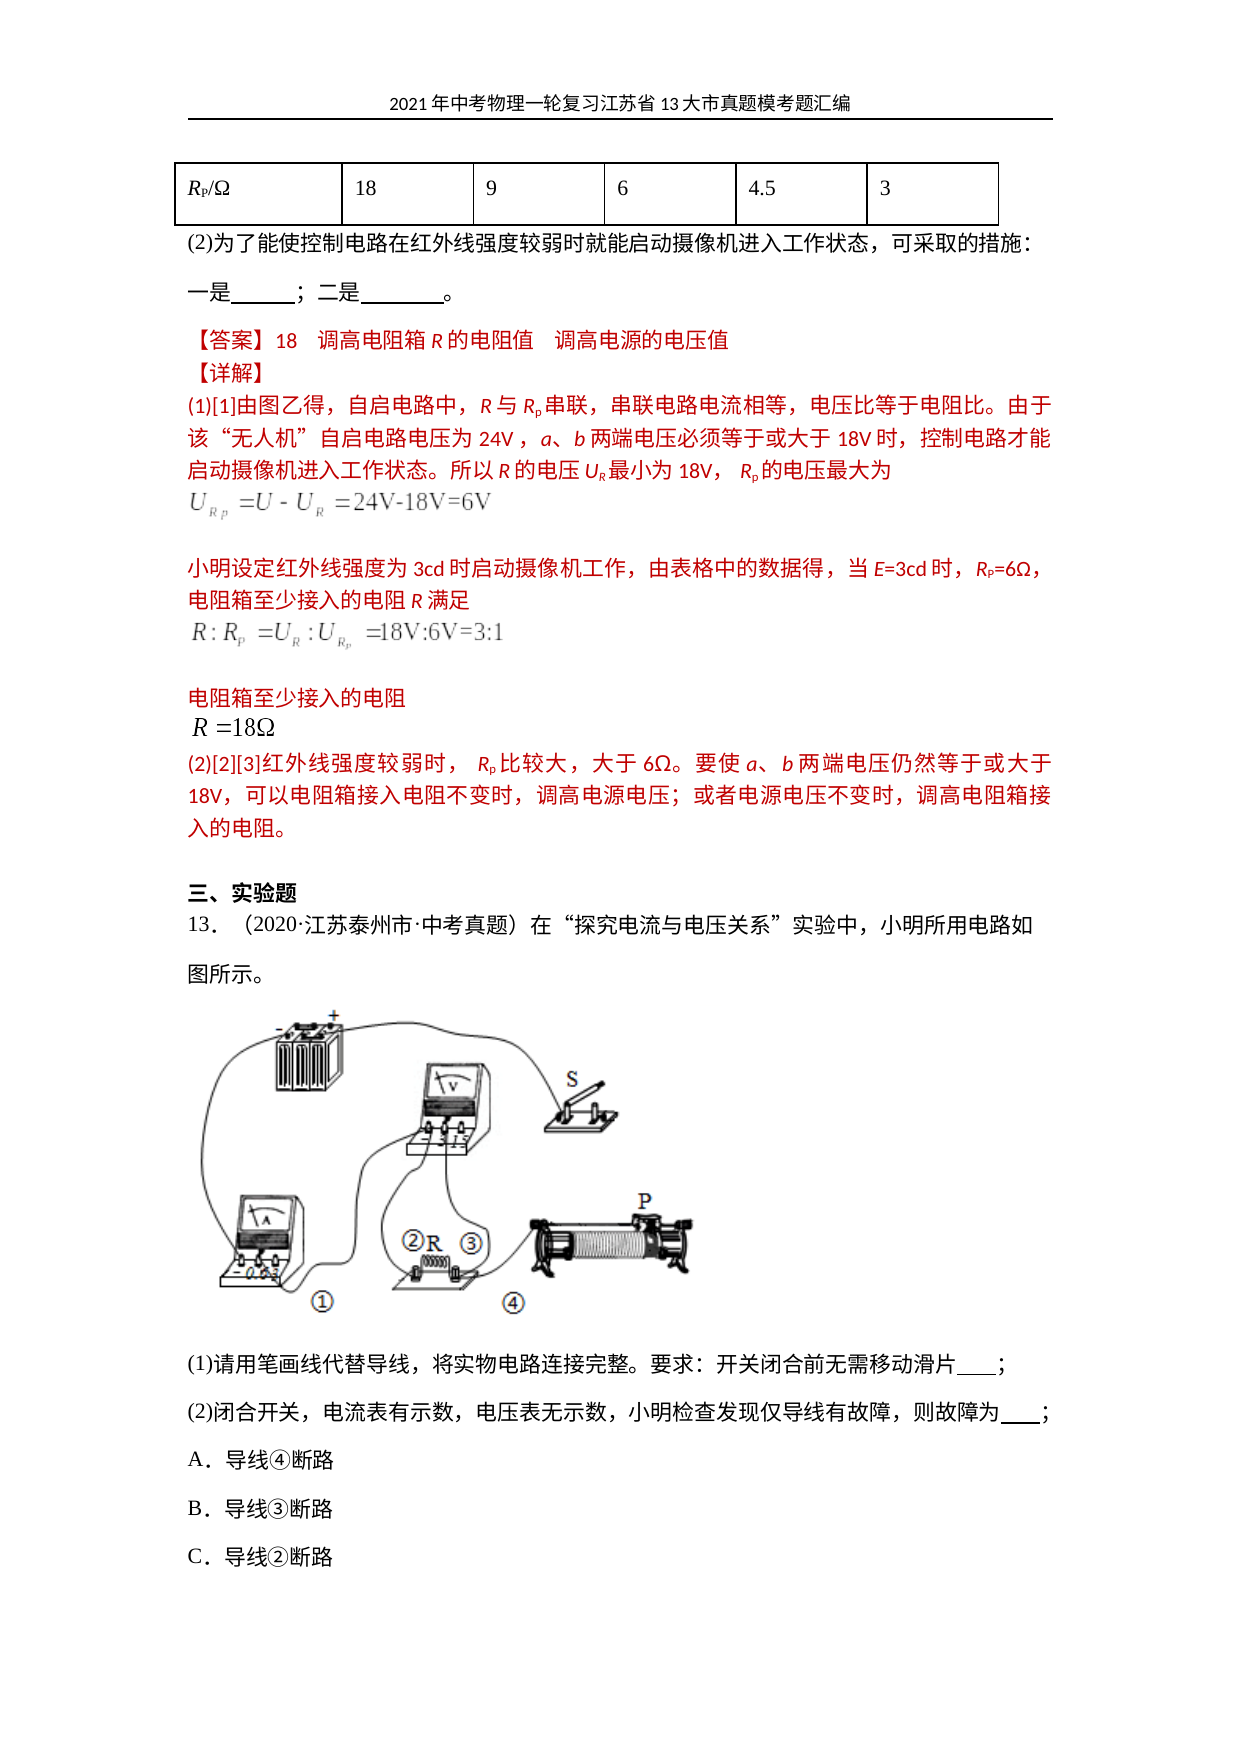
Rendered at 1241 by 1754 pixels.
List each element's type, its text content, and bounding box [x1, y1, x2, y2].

text 【详解】 [187, 355, 1053, 388]
text 13．（2020·江苏泰州市·中考真题）在“探究电流与电压关系”实验中，小明所用电路如图所示。 [187, 908, 1053, 989]
text C．导线②断路 [187, 1539, 1053, 1572]
text 三、实验题 [187, 875, 1053, 908]
table_cell 18 [343, 164, 473, 224]
text 小明设定红外线强度为3cd时启动摄像机工作，由表格中的数据得，当E=3cd时，RP=6Ω，电阻箱至少接入的电阻R满足 [187, 550, 1053, 615]
text (2)闭合开关，电流表有示数，电压表无示数，小明检查发现仅导线有故障，则故障为 ； [187, 1394, 1053, 1427]
table_cell 6 [605, 164, 735, 224]
text (2)为了能使控制电路在红外线强度较弱时就能启动摄像机进入工作状态，可采取的措施：一是 ；二是 。 [187, 226, 1053, 307]
text 【答案】18 调高电阻箱R的电阻值 调高电源的电压值 [187, 323, 1053, 355]
text A．导线④断路 [187, 1443, 1053, 1475]
text 电阻箱至少接入的电阻 [187, 680, 1053, 713]
text (1)[1]由图乙得，自启电路中，R与Rp串联，串联电路电流相等，电压比等于电阻比。由于该“无人机”自启电路电压为24V ，a、b两端电压必须等于或大于18V时，控制电路才能启动摄像机进入工作状态。所以R的电压UR最小为18V， Rp的电压最大为 [187, 388, 1053, 485]
table_cell 4.5 [737, 164, 866, 224]
table_cell RP/Ω [176, 164, 341, 224]
table_cell 3 [868, 164, 998, 224]
table_cell 9 [474, 164, 604, 224]
text B．导线③断路 [187, 1491, 1053, 1524]
picture [187, 1005, 723, 1322]
text (2)[2][3]红外线强度较弱时， Rp比较大，大于6Ω。要使a、b两端电压仍然等于或大于18V，可以电阻箱接入电阻不变时，调高电源电压；或者电源电压不变时，调高电阻箱接入的电阻。 [187, 745, 1053, 843]
